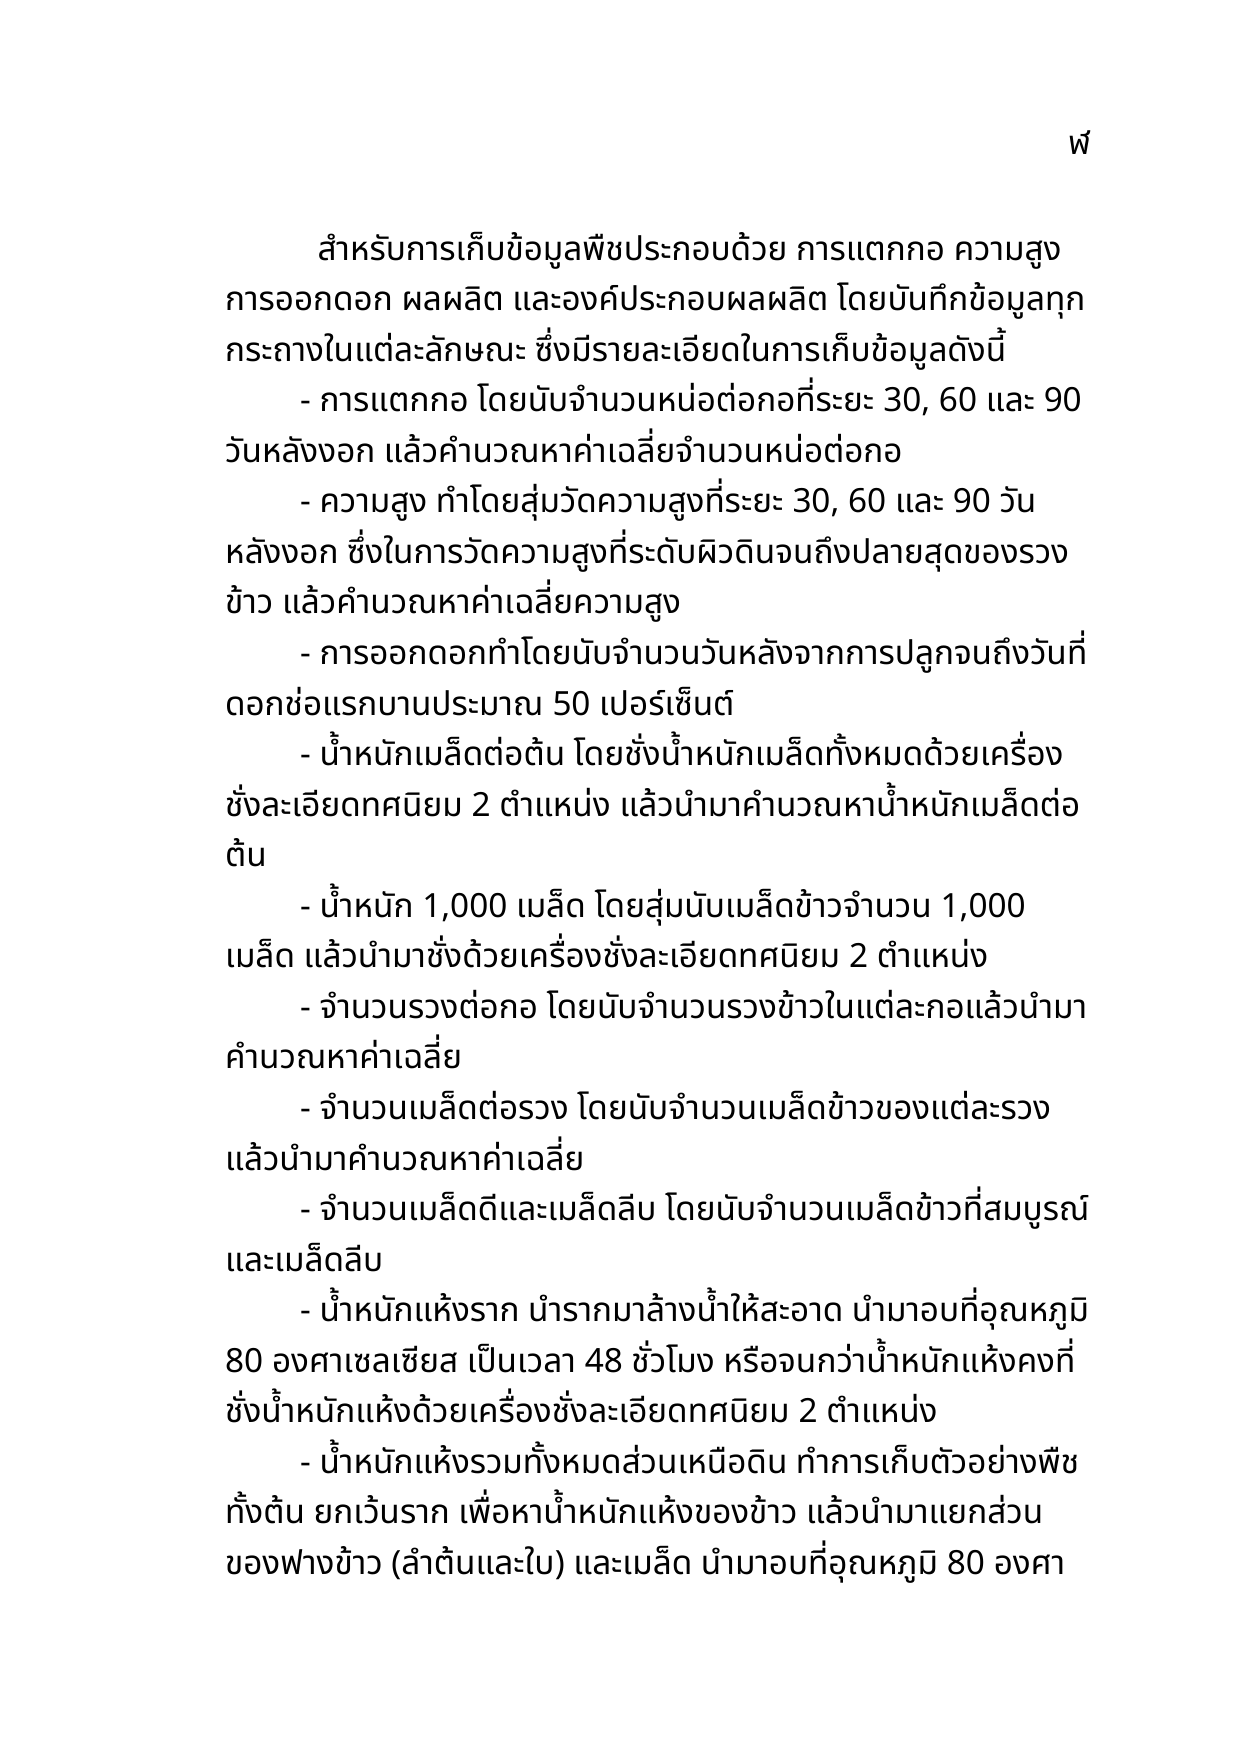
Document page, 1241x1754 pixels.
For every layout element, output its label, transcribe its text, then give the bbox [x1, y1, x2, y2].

text สำหรับการเก็บข้อมูลพืชประกอบด้วย การแตกกอ ความสูง การออกดอก ผลผลิต และองค์ประกอบผลผลิต โดยบันทึกข้อมูลทุกกระถางในแต่ละลักษณะ ซึ่งมีรายละเอียดในการเก็บข้อมูลดังนี้ [225, 225, 1090, 376]
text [225, 1438, 1090, 1589]
text - จำนวนรวงต่อกอ โดยนับจำนวนรวงข้าวในแต่ละกอแล้วนำมาคำนวณหาค่าเฉลี่ย [225, 983, 1090, 1084]
text - จำนวนเมล็ดต่อรวง โดยนับจำนวนเมล็ดข้าวของแต่ละรวงแล้วนำมาคำนวณหาค่าเฉลี่ย [225, 1084, 1090, 1185]
text - น้ำหนักเมล็ดต่อต้น โดยชั่งน้ำหนักเมล็ดทั้งหมดด้วยเครื่องชั่งละเอียดทศนิยม 2 ตำแหน่ง แล้วนำมาคำนวณหาน้ำหนักเมล็ดต่อต้น [225, 730, 1090, 882]
text - จำนวนเมล็ดดีและเมล็ดลีบ โดยนับจำนวนเมล็ดข้าวที่สมบูรณ์และเมล็ดลีบ [225, 1185, 1090, 1286]
text - การแตกกอ โดยนับจำนวนหน่อต่อกอที่ระยะ 30, 60 และ 90 วันหลังงอก แล้วคำนวณหาค่าเฉลี่ยจำนวนหน่อต่อกอ [225, 376, 1090, 477]
text - การออกดอกทำโดยนับจำนวนวันหลังจากการปลูกจนถึงวันที่ดอกช่อแรกบานประมาณ 50 เปอร์เซ็นต์ [225, 629, 1090, 730]
text - น้ำหนักแห้งราก นำรากมาล้างน้ำให้สะอาด นำมาอบที่อุณหภูมิ 80 องศาเซลเซียส เป็นเวลา 48 ชั่วโมง หรือจนกว่าน้ำหนักแห้งคงที่ ชั่งน้ำหนักแห้งด้วยเครื่องชั่งละเอียดทศนิยม 2 ตำแหน่ง [225, 1286, 1090, 1438]
text - น้ำหนัก 1,000 เมล็ด โดยสุ่มนับเมล็ดข้าวจำนวน 1,000 เมล็ด แล้วนำมาชั่งด้วยเครื่องชั่งละเอียดทศนิยม 2 ตำแหน่ง [225, 882, 1090, 983]
text - ความสูง ทำโดยสุ่มวัดความสูงที่ระยะ 30, 60 และ 90 วันหลังงอก ซึ่งในการวัดความสูงที่ระดับผิวดินจนถึงปลายสุดของรวงข้าว แล้วคำนวณหาค่าเฉลี่ยความสูง [225, 477, 1090, 629]
